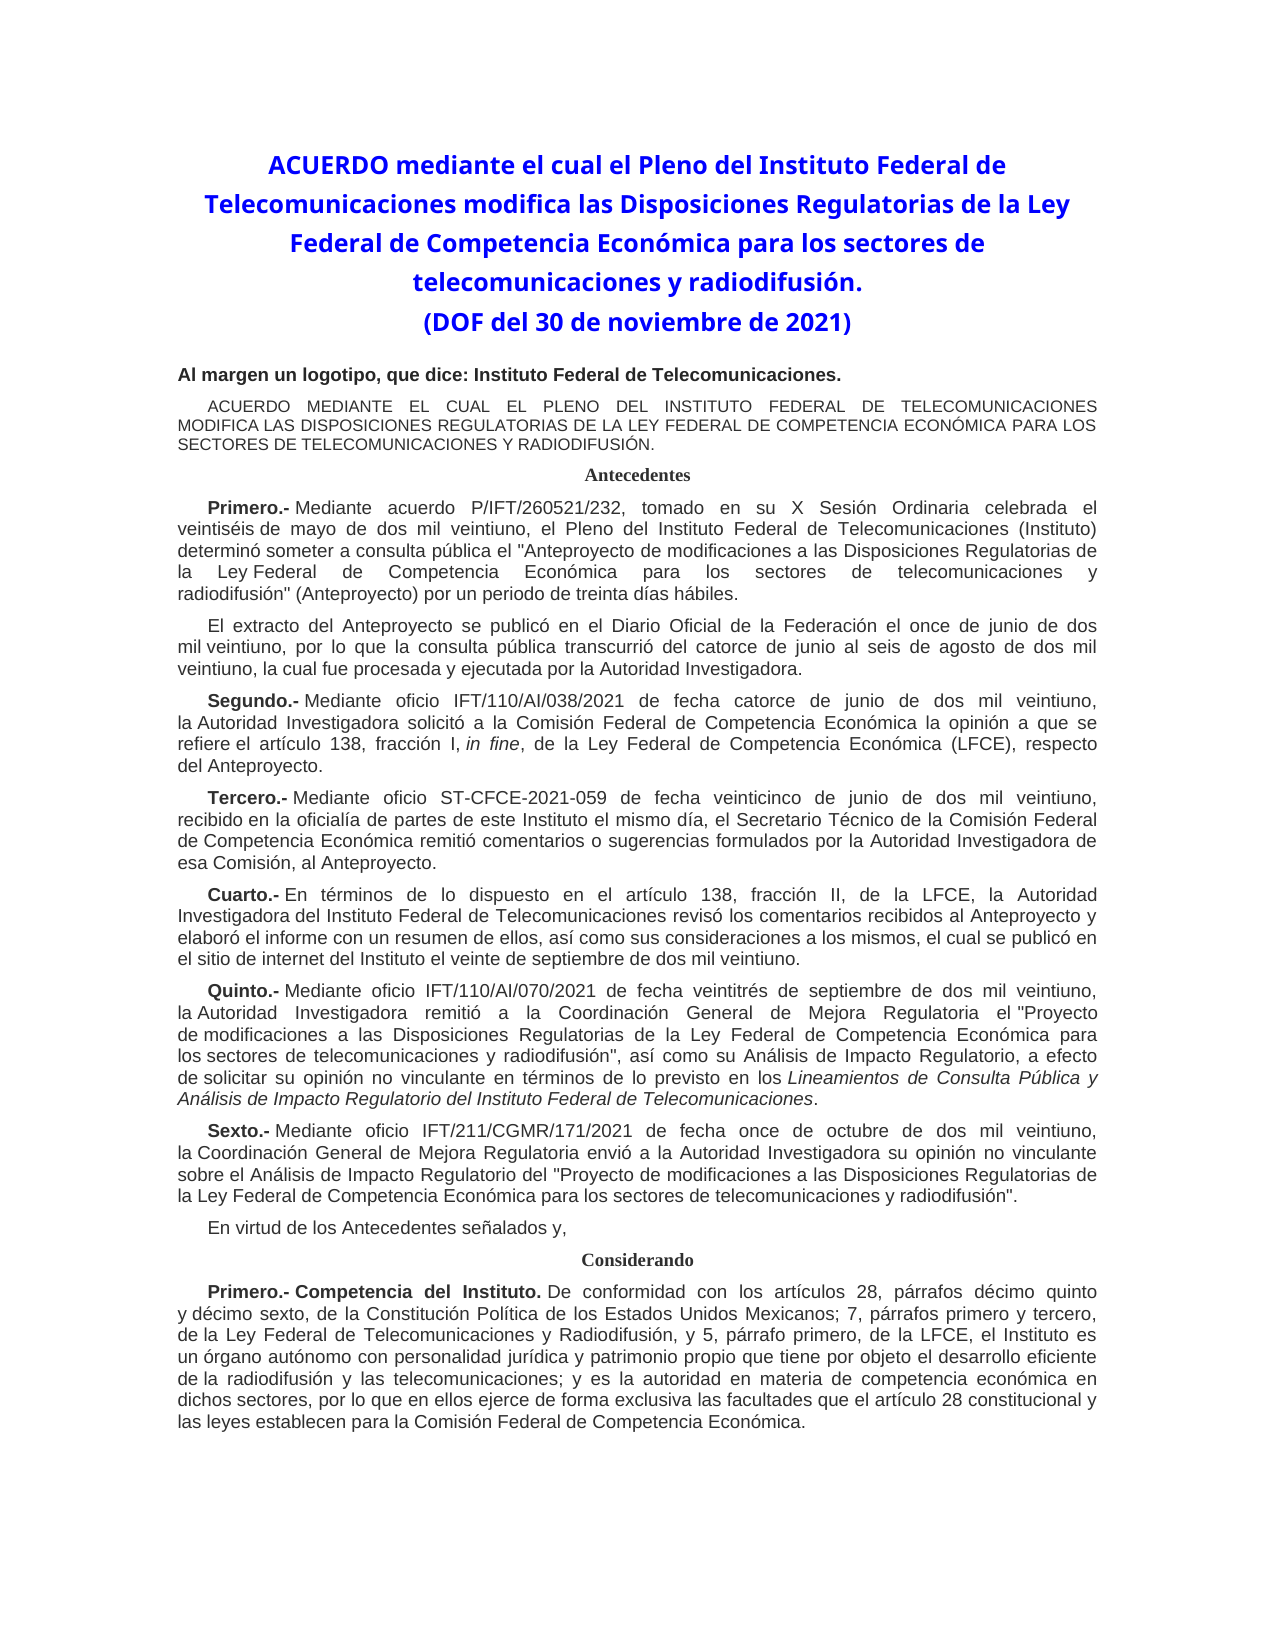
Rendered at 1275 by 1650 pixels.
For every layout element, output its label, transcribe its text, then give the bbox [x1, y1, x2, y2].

text Antecedentes [177, 464, 1098, 486]
text Tercero.- Mediante oficio ST-CFCE-2021-059 de fecha veinticinco de junio de dos mil veintiuno, recibido en la oficialía de partes de este Instituto el mismo día, el Secretario Técnico de la Comisión Federal de Competencia Económica remitió comentarios o sugerencias formulados por la Autoridad Investigadora de esa Comisión, al Anteproyecto. [177, 787, 1098, 873]
text El extracto del Anteproyecto se publicó en el Diario Oficial de la Federación el once de junio de dos mil veintiuno, por lo que la consulta pública transcurrió del catorce de junio al seis de agosto de dos mil veintiuno, la cual fue procesada y ejecutada por la Autoridad Investigadora. [177, 615, 1098, 679]
text Segundo.- Mediante oficio IFT/110/AI/038/2021 de fecha catorce de junio de dos mil veintiuno, la Autoridad Investigadora solicitó a la Comisión Federal de Competencia Económica la opinión a que se refiere el artículo 138, fracción I, in fine, de la Ley Federal de Competencia Económica (LFCE), respecto del Anteproyecto. [177, 690, 1098, 776]
text Al margen un logotipo, que dice: Instituto Federal de Telecomunicaciones. [177, 364, 1098, 386]
text Primero.- Competencia del Instituto. De conformidad con los artículos 28, párrafos décimo quinto y décimo sexto, de la Constitución Política de los Estados Unidos Mexicanos; 7, párrafos primero y tercero, de la Ley Federal de Telecomunicaciones y Radiodifusión, y 5, párrafo primero, de la LFCE, el Instituto es un órgano autónomo con personalidad jurídica y patrimonio propio que tiene por objeto el desarrollo eficiente de la radiodifusión y las telecomunicaciones; y es la autoridad en materia de competencia económica en dichos sectores, por lo que en ellos ejerce de forma exclusiva las facultades que el artículo 28 constitucional y las leyes establecen para la Comisión Federal de Competencia Económica. [177, 1281, 1098, 1432]
text Cuarto.- En términos de lo dispuesto en el artículo 138, fracción II, de la LFCE, la Autoridad Investigadora del Instituto Federal de Telecomunicaciones revisó los comentarios recibidos al Anteproyecto y elaboró el informe con un resumen de ellos, así como sus consideraciones a los mismos, el cual se publicó en el sitio de internet del Instituto el veinte de septiembre de dos mil veintiuno. [177, 883, 1098, 970]
text Considerando [177, 1249, 1098, 1271]
text Primero.- Mediante acuerdo P/IFT/260521/232, tomado en su X Sesión Ordinaria celebrada el veintiséis de mayo de dos mil veintiuno, el Pleno del Instituto Federal de Telecomunicaciones (Instituto) determinó someter a consulta pública el "Anteproyecto de modificaciones a las Disposiciones Regulatorias de la Ley Federal de Competencia Económica para los sectores de telecomunicaciones y radiodifusión" (Anteproyecto) por un periodo de treinta días hábiles. [177, 496, 1098, 604]
text ACUERDO mediante el cual el Pleno del Instituto Federal de Telecomunicaciones modifica las Disposiciones Regulatorias de la Ley Federal de Competencia Económica para los sectores de telecomunicaciones y radiodifusión. (DOF del 30 de noviembre de 2021) [177, 148, 1098, 338]
text ACUERDO MEDIANTE EL CUAL EL PLENO DEL INSTITUTO FEDERAL DE TELECOMUNICACIONES MODIFICA LAS DISPOSICIONES REGULATORIAS DE LA LEY FEDERAL DE COMPETENCIA ECONÓMICA PARA LOS SECTORES DE TELECOMUNICACIONES Y RADIODIFUSIÓN. [177, 396, 1098, 454]
text En virtud de los Antecedentes señalados y, [177, 1217, 1098, 1238]
text Sexto.- Mediante oficio IFT/211/CGMR/171/2021 de fecha once de octubre de dos mil veintiuno, la Coordinación General de Mejora Regulatoria envió a la Autoridad Investigadora su opinión no vinculante sobre el Análisis de Impacto Regulatorio del "Proyecto de modificaciones a las Disposiciones Regulatorias de la Ley Federal de Competencia Económica para los sectores de telecomunicaciones y radiodifusión". [177, 1120, 1098, 1206]
text Quinto.- Mediante oficio IFT/110/AI/070/2021 de fecha veintitrés de septiembre de dos mil veintiuno, la Autoridad Investigadora remitió a la Coordinación General de Mejora Regulatoria el "Proyecto de modificaciones a las Disposiciones Regulatorias de la Ley Federal de Competencia Económica para los sectores de telecomunicaciones y radiodifusión", así como su Análisis de Impacto Regulatorio, a efecto de solicitar su opinión no vinculante en términos de lo previsto en los Lineamientos de Consulta Pública y Análisis de Impacto Regulatorio del Instituto Federal de Telecomunicaciones. [177, 980, 1098, 1110]
